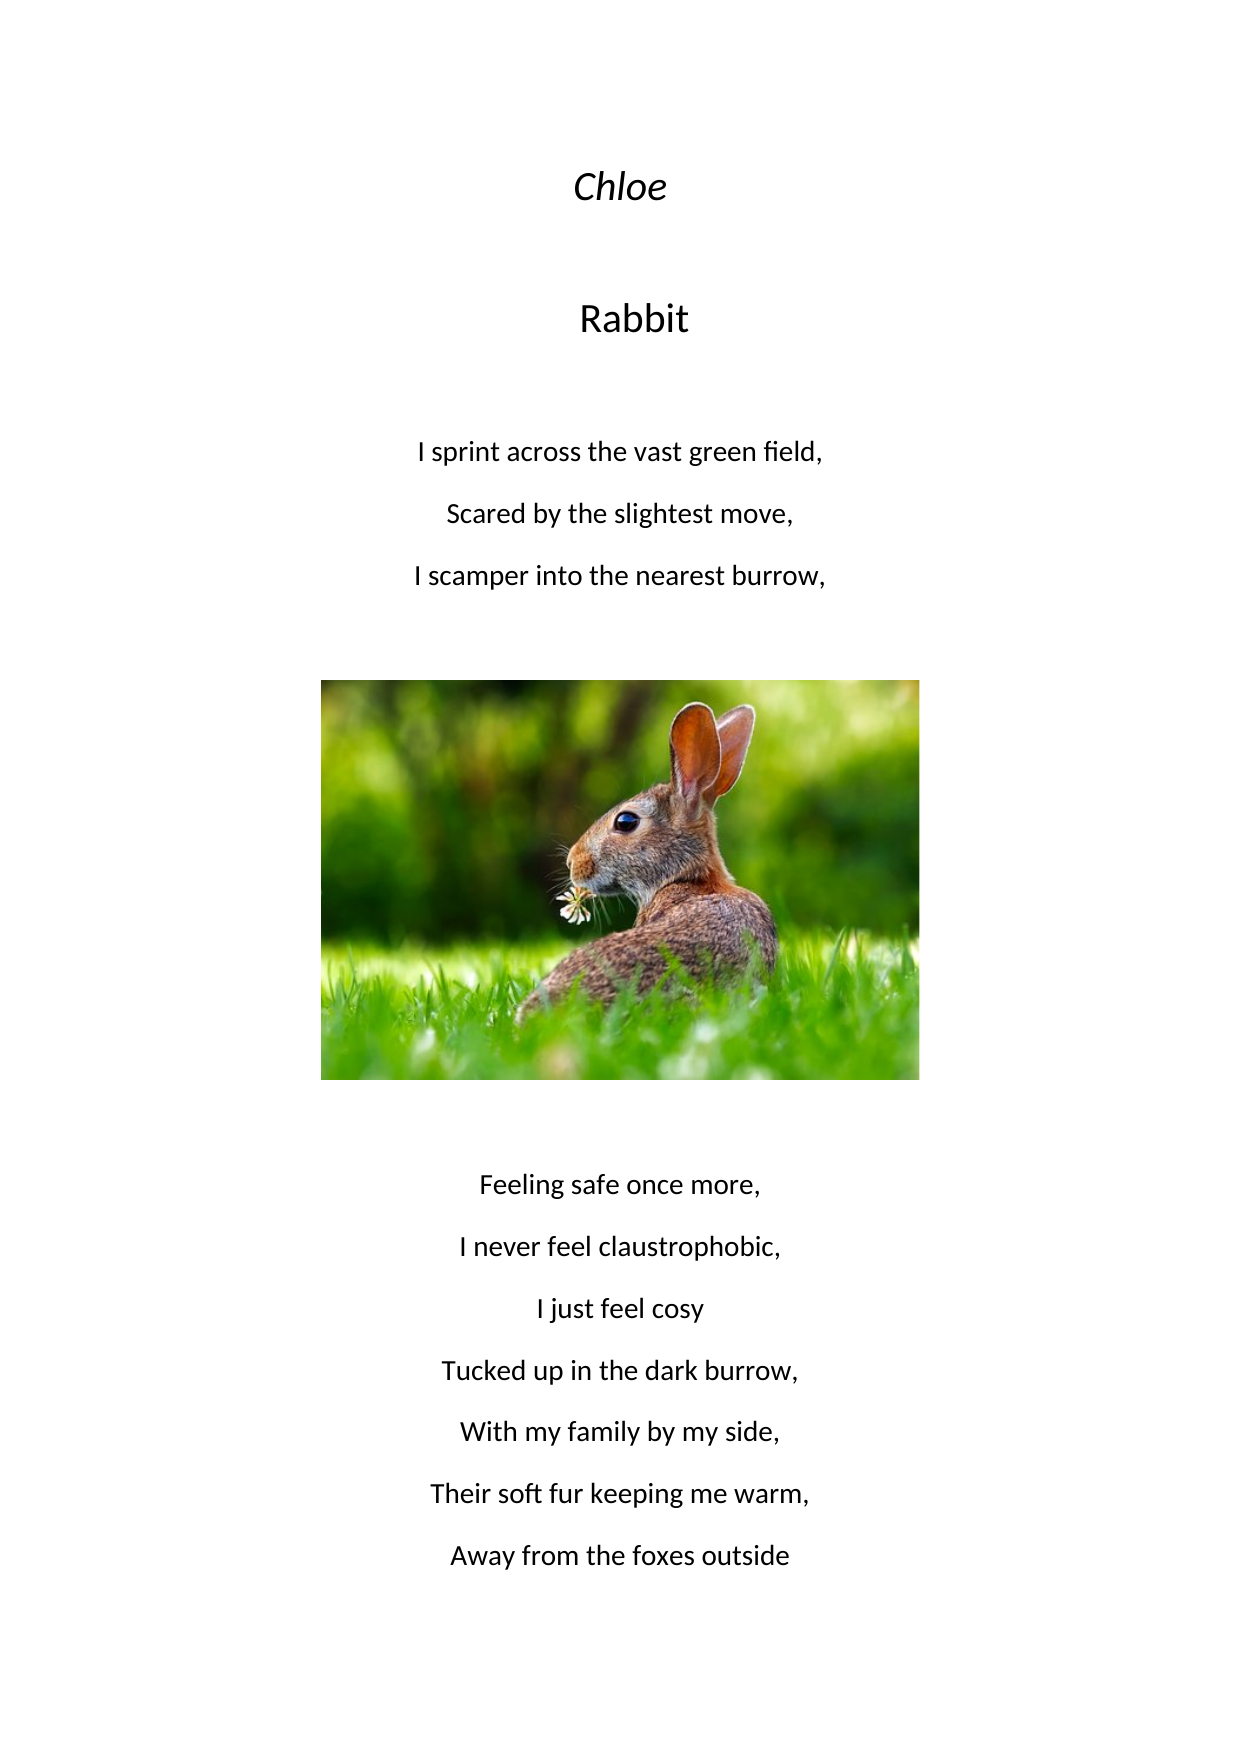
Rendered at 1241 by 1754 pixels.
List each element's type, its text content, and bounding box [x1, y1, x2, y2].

text Chloe [75, 160, 1165, 211]
text I just feel cosy [75, 1290, 1165, 1326]
text I never feel claustrophobic, [75, 1228, 1165, 1264]
text Away from the foxes outside [75, 1537, 1165, 1573]
text Feeling safe once more, [75, 1166, 1165, 1202]
text Scared by the slightest move, [75, 495, 1165, 531]
text Rabbit [75, 292, 1165, 343]
text With my family by my side, [75, 1413, 1165, 1449]
picture [321, 680, 920, 1080]
text I scamper into the nearest burrow, [75, 557, 1165, 593]
text Their soft fur keeping me warm, [75, 1475, 1165, 1511]
text I sprint across the vast green field, [75, 433, 1165, 469]
text Tucked up in the dark burrow, [75, 1352, 1165, 1387]
